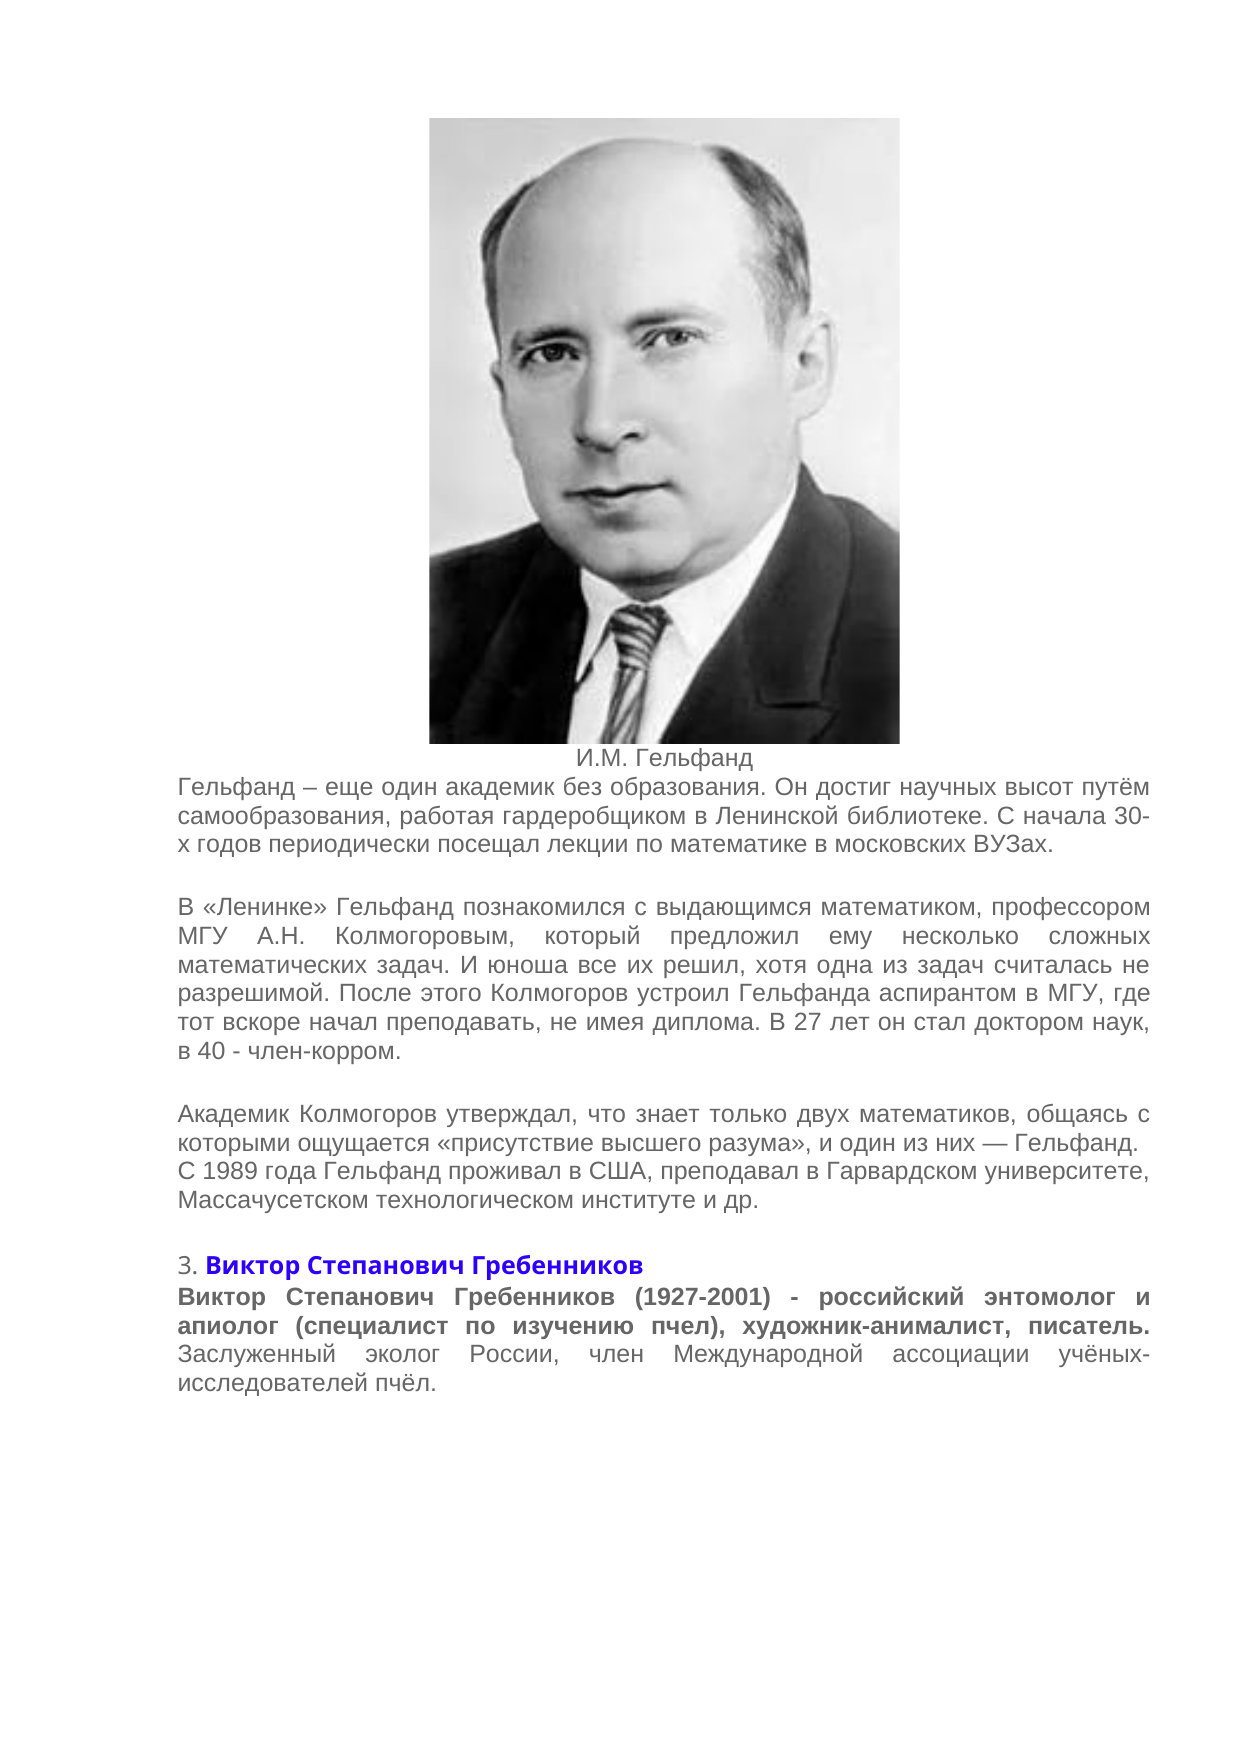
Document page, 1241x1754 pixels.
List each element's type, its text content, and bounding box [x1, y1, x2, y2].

text Гельфанд – еще один академик без образования. Он достиг научных высот путём самообразования, работая гардеробщиком в Ленинской библиотеке. С начала 30-х годов периодически посещал лекции по математике в московских ВУЗах. [177, 772, 1152, 858]
text Виктор Степанович Гребенников (1927-2001) - российский энтомолог и апиолог (специалист по изучению пчел), художник-анималист, писатель. Заслуженный эколог России, член Международной ассоциации учёных-исследователей пчёл. [177, 1282, 1152, 1397]
text 3. Виктор Степанович Гребенников [177, 1248, 1152, 1282]
text В «Ленинке» Гельфанд познакомился с выдающимся математиком, профессором МГУ А.Н. Колмогоровым, который предложил ему несколько сложных математических задач. И юноша все их решил, хотя одна из задач считалась не разрешимой. После этого Колмогоров устроил Гельфанда аспирантом в МГУ, где тот вскоре начал преподавать, не имея диплома. В 27 лет он стал доктором наук, в 40 - член-корром. [177, 892, 1152, 1065]
text С 1989 года Гельфанд проживал в США, преподавал в Гарвардском университете, Массачусетском технологическом институте и др. [177, 1156, 1152, 1214]
picture [429, 118, 900, 744]
text И.М. Гельфанд [177, 743, 1152, 772]
text Академик Колмогоров утверждал, что знает только двух математиков, общаясь с которыми ощущается «присутствие высшего разума», и один из них — Гельфанд. [177, 1099, 1152, 1156]
